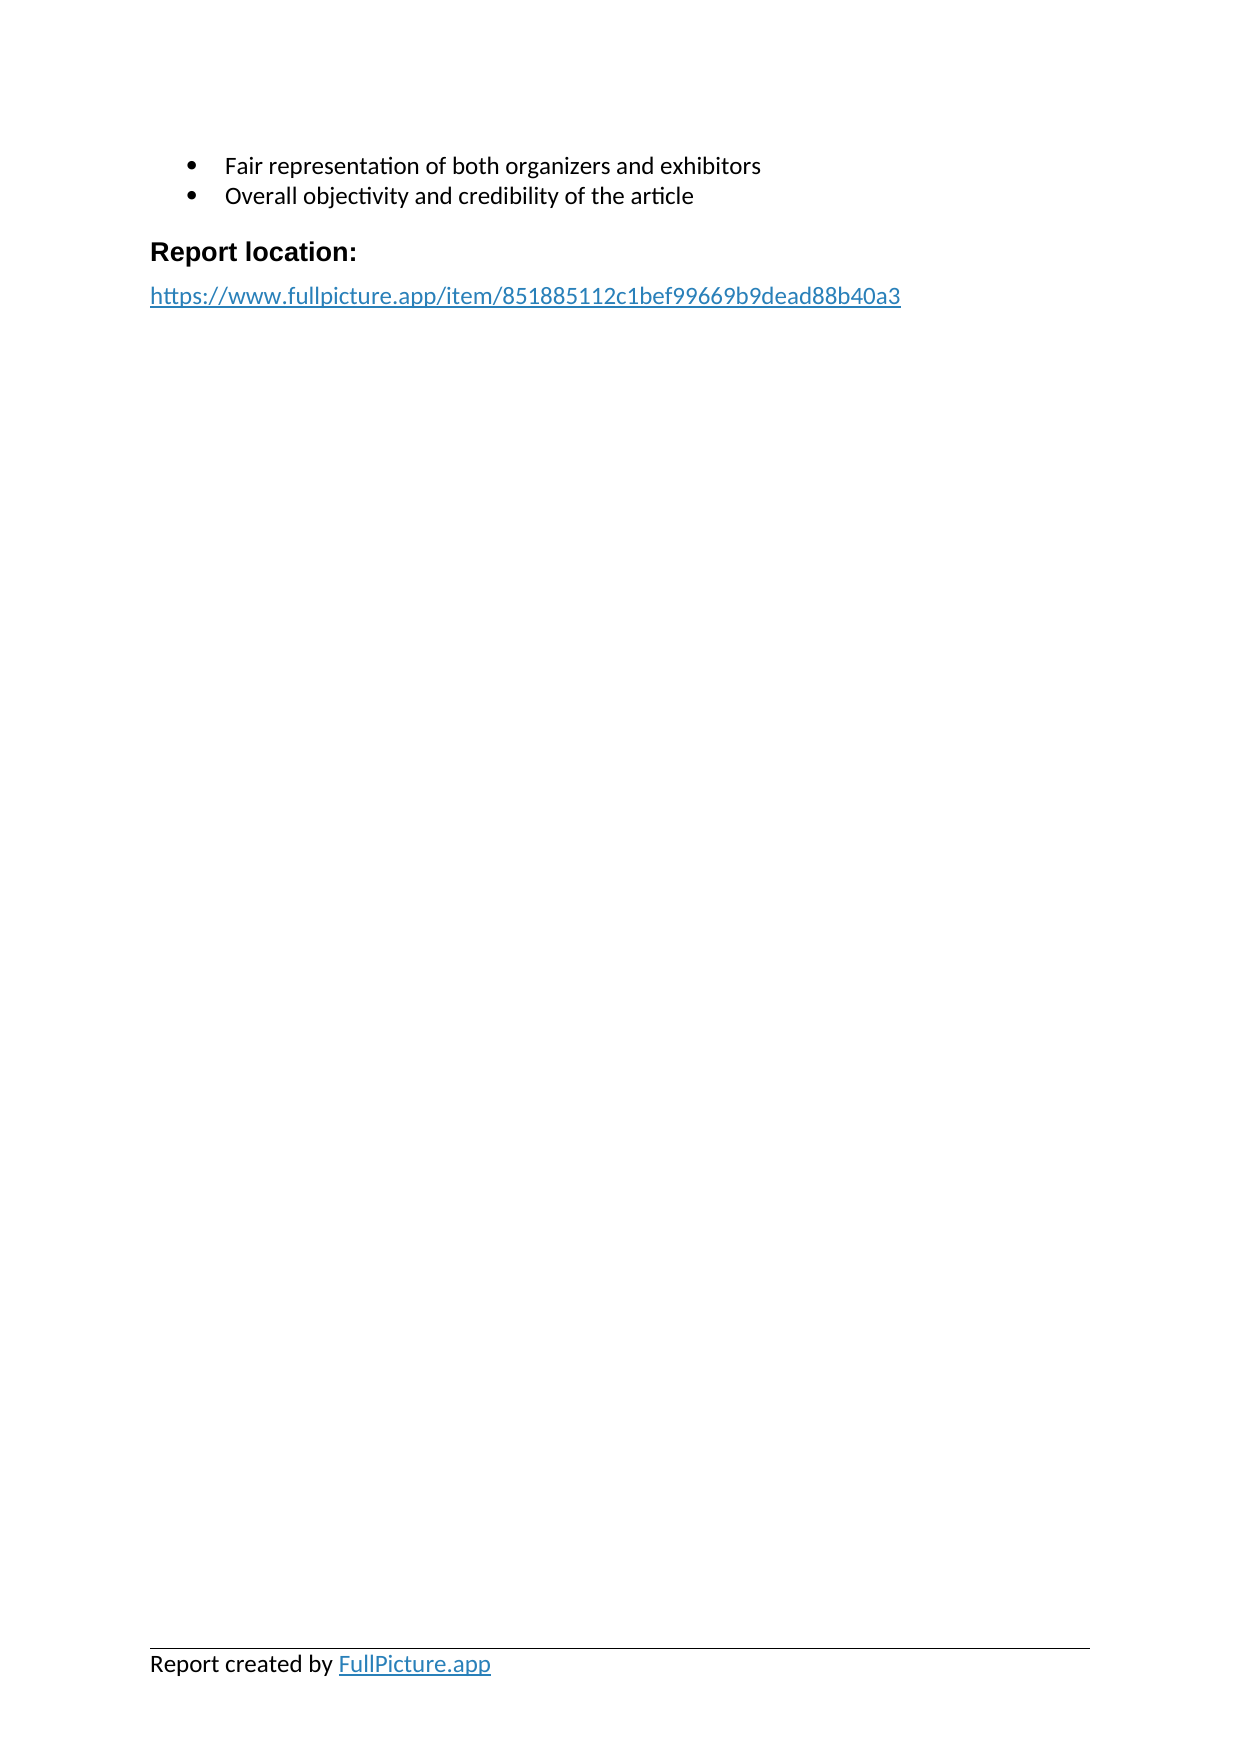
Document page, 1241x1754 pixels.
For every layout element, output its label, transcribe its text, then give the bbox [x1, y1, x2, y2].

list Fair representation of both organizers and exhibitors [187, 150, 1090, 181]
subtitle Report location: [150, 236, 1090, 267]
list Overall objectivity and credibility of the article [187, 181, 1090, 211]
text https://www.fullpicture.app/item/851885112c1bef99669b9dead88b40a3 [150, 280, 1090, 310]
